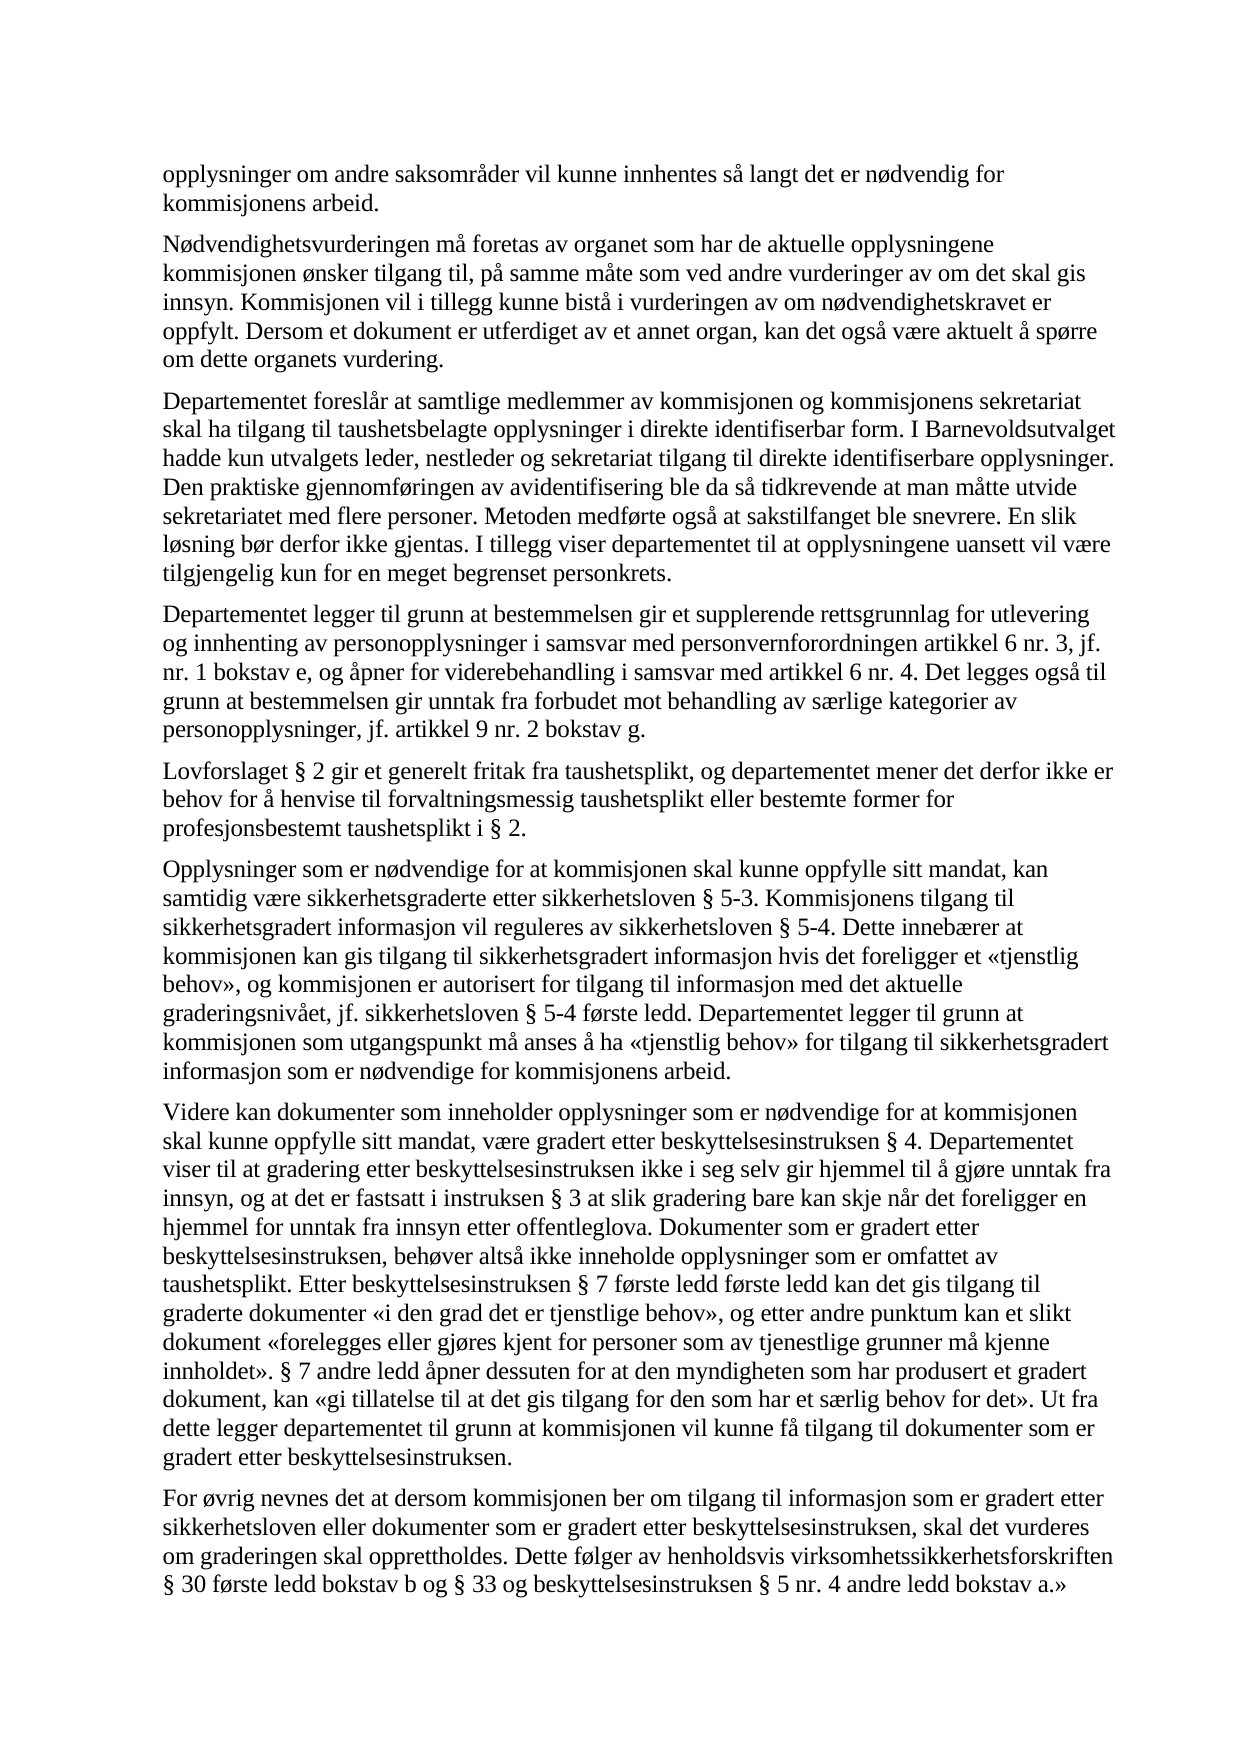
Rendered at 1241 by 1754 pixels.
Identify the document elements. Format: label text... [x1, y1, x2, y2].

text Nødvendighetsvurderingen må foretas av organet som har de aktuelle opplysningene kommisjonen ønsker tilgang til, på samme måte som ved andre vurderinger av om det skal gis innsyn. Kommisjonen vil i tillegg kunne bistå i vurderingen av om nødvendighetskravet er oppfylt. Dersom et dokument er utferdiget av et annet organ, kan det også være aktuelt å spørre om dette organets vurdering. [162, 229, 1119, 373]
text Videre kan dokumenter som inneholder opplysninger som er nødvendige for at kommisjonen skal kunne oppfylle sitt mandat, være gradert etter beskyttelsesinstruksen § 4. Departementet viser til at gradering etter beskyttelsesinstruksen ikke i seg selv gir hjemmel til å gjøre unntak fra innsyn, og at det er fastsatt i instruksen § 3 at slik gradering bare kan skje når det foreligger en hjemmel for unntak fra innsyn etter offentleglova. Dokumenter som er gradert etter beskyttelsesinstruksen, behøver altså ikke inneholde opplysninger som er omfattet av taushetsplikt. Etter beskyttelsesinstruksen § 7 første ledd første ledd kan det gis tilgang til graderte dokumenter «i den grad det er tjenstlige behov», og etter andre punktum kan et slikt dokument «forelegges eller gjøres kjent for personer som av tjenestlige grunner må kjenne innholdet». § 7 andre ledd åpner dessuten for at den myndigheten som har produsert et gradert dokument, kan «gi tillatelse til at det gis tilgang for den som har et særlig behov for det». Ut fra dette legger departementet til grunn at kommisjonen vil kunne få tilgang til dokumenter som er gradert etter beskyttelsesinstruksen. [162, 1097, 1119, 1471]
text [162, 159, 1119, 217]
text Departementet legger til grunn at bestemmelsen gir et supplerende rettsgrunnlag for utlevering og innhenting av personopplysninger i samsvar med personvernforordningen artikkel 6 nr. 3, jf. nr. 1 bokstav e, og åpner for viderebehandling i samsvar med artikkel 6 nr. 4. Det legges også til grunn at bestemmelsen gir unntak fra forbudet mot behandling av særlige kategorier av personopplysninger, jf. artikkel 9 nr. 2 bokstav g. [162, 599, 1119, 743]
text Opplysninger som er nødvendige for at kommisjonen skal kunne oppfylle sitt mandat, kan samtidig være sikkerhetsgraderte etter sikkerhetsloven § 5-3. Kommisjonens tilgang til sikkerhetsgradert informasjon vil reguleres av sikkerhetsloven § 5-4. Dette innebærer at kommisjonen kan gis tilgang til sikkerhetsgradert informasjon hvis det foreligger et «tjenstlig behov», og kommisjonen er autorisert for tilgang til informasjon med det aktuelle graderingsnivået, jf. sikkerhetsloven § 5-4 første ledd. Departementet legger til grunn at kommisjonen som utgangspunkt må anses å ha «tjenstlig behov» for tilgang til sikkerhetsgradert informasjon som er nødvendige for kommisjonens arbeid. [162, 854, 1119, 1084]
text Lovforslaget § 2 gir et generelt fritak fra taushetsplikt, og departementet mener det derfor ikke er behov for å henvise til forvaltningsmessig taushetsplikt eller bestemte former for profesjonsbestemt taushetsplikt i § 2. [162, 756, 1119, 842]
text Departementet foreslår at samtlige medlemmer av kommisjonen og kommisjonens sekretariat skal ha tilgang til taushetsbelagte opplysninger i direkte identifiserbar form. I Barnevoldsutvalget hadde kun utvalgets leder, nestleder og sekretariat tilgang til direkte identifiserbare opplysninger. Den praktiske gjennomføringen av avidentifisering ble da så tidkrevende at man måtte utvide sekretariatet med flere personer. Metoden medførte også at sakstilfanget ble snevrere. En slik løsning bør derfor ikke gjentas. I tillegg viser departementet til at opplysningene uansett vil være tilgjengelig kun for en meget begrenset personkrets. [162, 386, 1119, 587]
text For øvrig nevnes det at dersom kommisjonen ber om tilgang til informasjon som er gradert etter sikkerhetsloven eller dokumenter som er gradert etter beskyttelsesinstruksen, skal det vurderes om graderingen skal opprettholdes. Dette følger av henholdsvis virksomhetssikkerhetsforskriften § 30 første ledd bokstav b og § 33 og beskyttelsesinstruksen § 5 nr. 4 andre ledd bokstav a.» [162, 1483, 1119, 1598]
